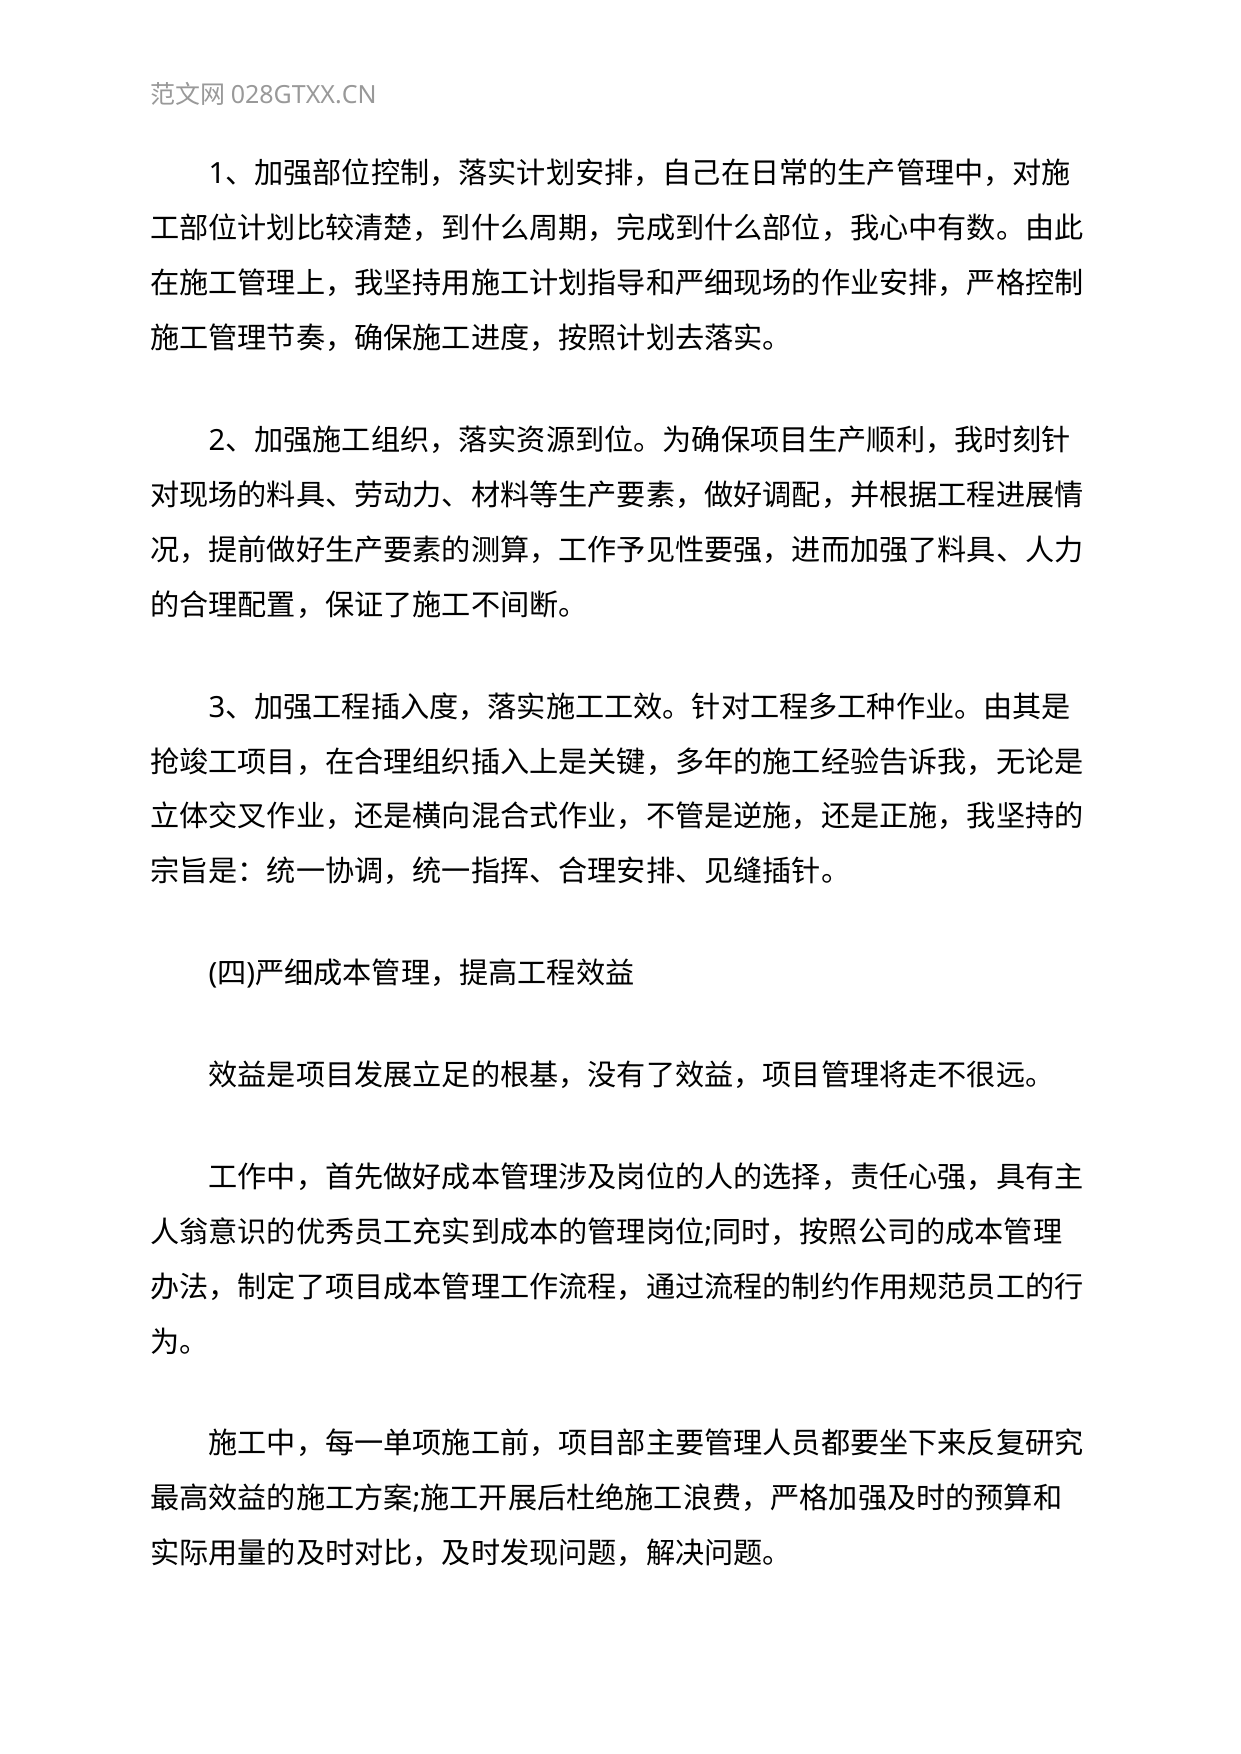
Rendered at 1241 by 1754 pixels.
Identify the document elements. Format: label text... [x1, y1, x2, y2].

text (四)严细成本管理，提高工程效益 [150, 950, 1090, 992]
text 效益是项目发展立足的根基，没有了效益，项目管理将走不很远。 [150, 1052, 1090, 1094]
text 2、加强施工组织，落实资源到位。为确保项目生产顺利，我时刻针对现场的料具、劳动力、材料等生产要素，做好调配，并根据工程进展情况，提前做好生产要素的测算，工作予见性要强，进而加强了料具、人力的合理配置，保证了施工不间断。 [150, 417, 1090, 624]
text 3、加强工程插入度，落实施工工效。针对工程多工种作业。由其是抢竣工项目，在合理组织插入上是关键，多年的施工经验告诉我，无论是立体交叉作业，还是横向混合式作业，不管是逆施，还是正施，我坚持的宗旨是：统一协调，统一指挥、合理安排、见缝插针。 [150, 683, 1090, 890]
text 1、加强部位控制，落实计划安排，自己在日常的生产管理中，对施工部位计划比较清楚，到什么周期，完成到什么部位，我心中有数。由此在施工管理上，我坚持用施工计划指导和严细现场的作业安排，严格控制施工管理节奏，确保施工进度，按照计划去落实。 [150, 150, 1090, 357]
text 工作中，首先做好成本管理涉及岗位的人的选择，责任心强，具有主人翁意识的优秀员工充实到成本的管理岗位;同时，按照公司的成本管理办法，制定了项目成本管理工作流程，通过流程的制约作用规范员工的行为。 [150, 1153, 1090, 1361]
text 施工中，每一单项施工前，项目部主要管理人员都要坐下来反复研究最高效益的施工方案;施工开展后杜绝施工浪费，严格加强及时的预算和实际用量的及时对比，及时发现问题，解决问题。 [150, 1420, 1090, 1572]
